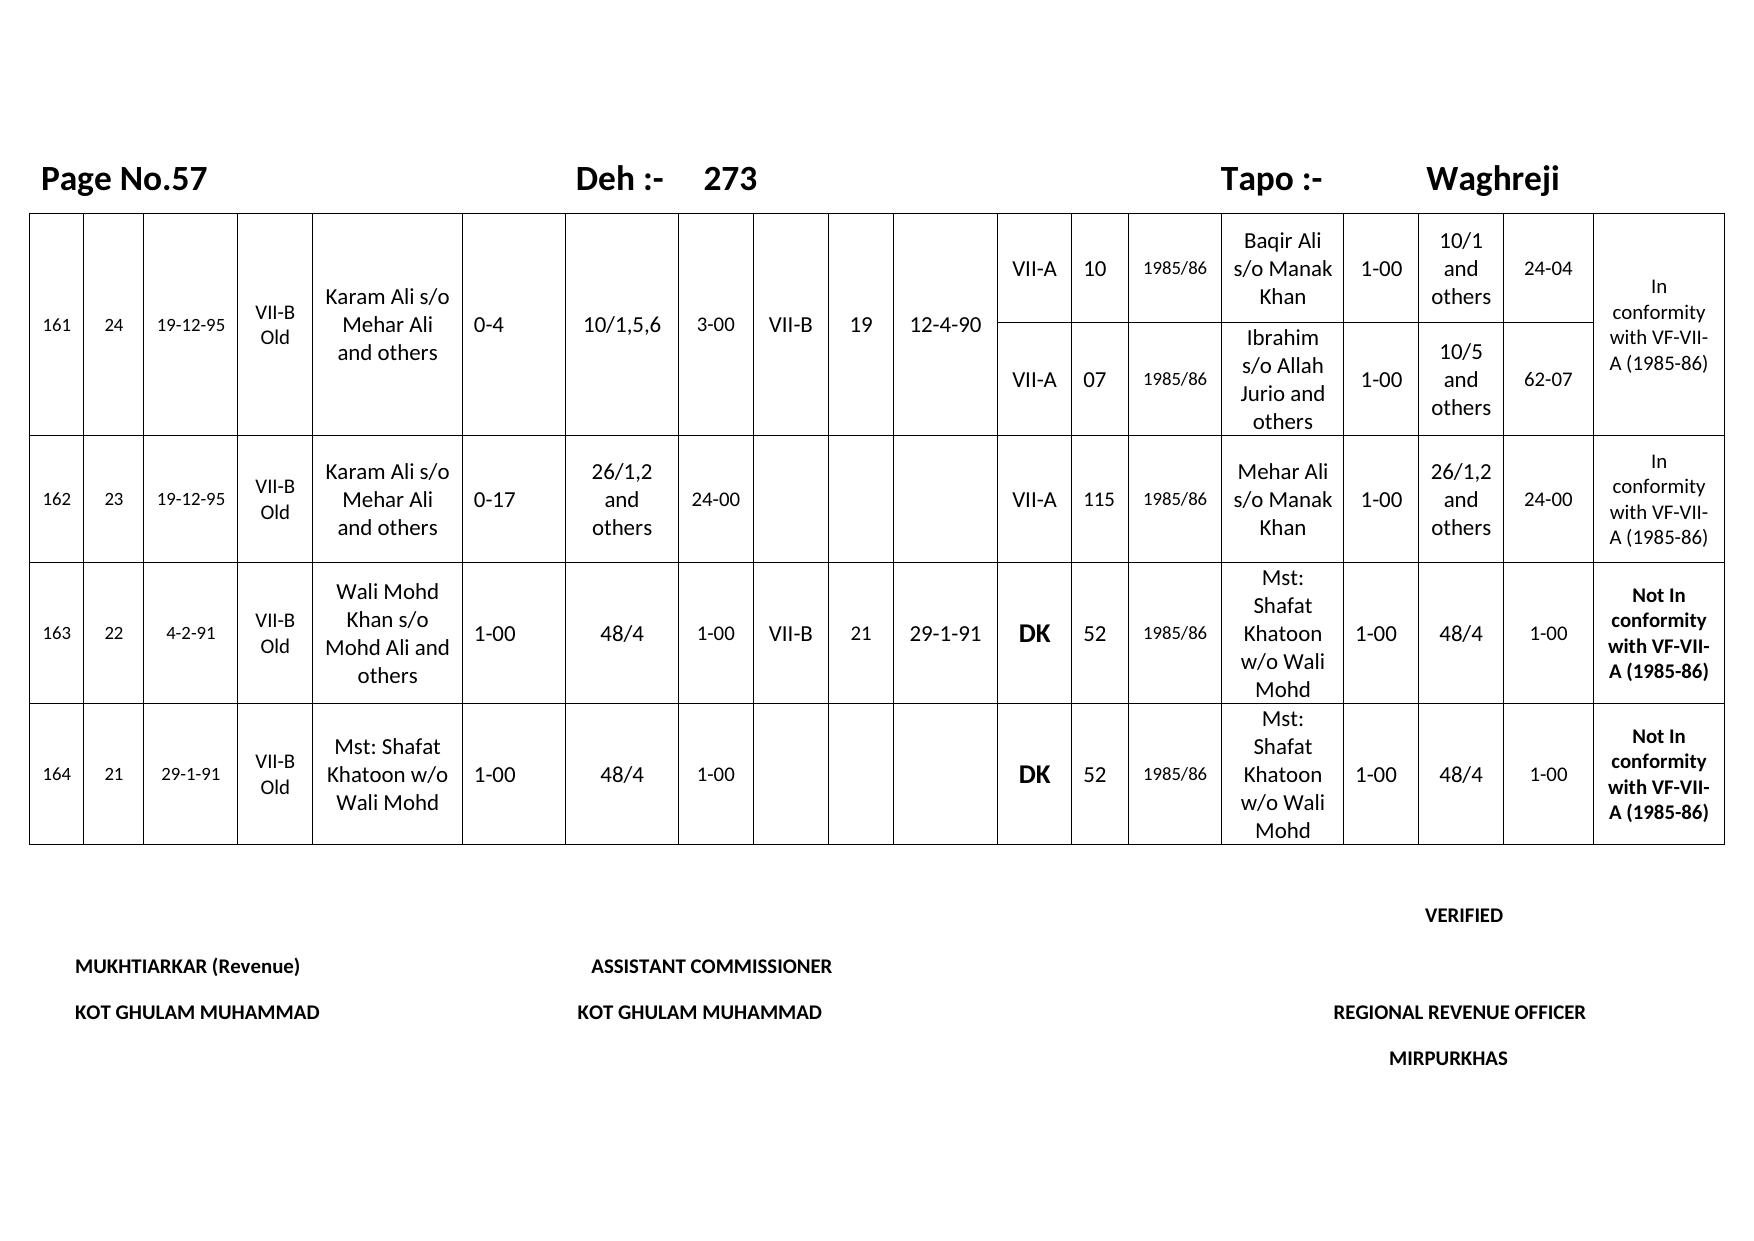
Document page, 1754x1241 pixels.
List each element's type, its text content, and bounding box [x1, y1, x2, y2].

table_cell 1-00 [1344, 323, 1418, 435]
table_cell 1-00 [679, 563, 753, 703]
table_cell 19-12-95 [144, 436, 237, 562]
table_cell 1-00 [1344, 436, 1418, 562]
table_cell 48/4 [1419, 704, 1503, 844]
table_cell 24-00 [1504, 436, 1593, 562]
table_cell 22 [84, 563, 143, 703]
table_cell VII-B Old [238, 563, 312, 703]
table_cell VII-A [998, 436, 1071, 562]
table_cell DK [998, 704, 1071, 844]
table_cell 1985/86 [1129, 214, 1221, 322]
table_cell 1-00 [1344, 214, 1418, 322]
table_cell 3-00 [679, 214, 753, 435]
table_cell [829, 436, 893, 562]
table_cell Ibrahim s/o Allah Jurio and others [1222, 323, 1343, 435]
table_cell 19-12-95 [144, 214, 237, 435]
table_cell 1-00 [1344, 704, 1418, 844]
text MUKHTIARKAR (Revenue) ASSISTANT COMMISSIONER [75, 953, 1679, 978]
table_cell 163 [30, 563, 83, 703]
table_cell 115 [1072, 436, 1128, 562]
table_cell VII-A [998, 214, 1071, 322]
table_cell 162 [30, 436, 83, 562]
table_cell 26/1,2 and others [1419, 436, 1503, 562]
table_cell 23 [84, 436, 143, 562]
table_cell 0-17 [463, 436, 565, 562]
table_cell 10/5 and others [1419, 323, 1503, 435]
text VERIFIED [75, 902, 1679, 928]
table_cell Mst: Shafat Khatoon w/o Wali Mohd [313, 704, 462, 844]
table_cell 29-1-91 [894, 563, 997, 703]
table_cell Wali Mohd Khan s/o Mohd Ali and others [313, 563, 462, 703]
table_cell 07 [1072, 323, 1128, 435]
table_cell [829, 704, 893, 844]
table_cell 1985/86 [1129, 563, 1221, 703]
table_cell 48/4 [566, 563, 678, 703]
table_cell 62-07 [1504, 323, 1593, 435]
table_cell Karam Ali s/o Mehar Ali and others [313, 436, 462, 562]
table_cell VII-B Old [238, 436, 312, 562]
table_cell 24-00 [679, 436, 753, 562]
table_cell 1985/86 [1129, 436, 1221, 562]
table_cell DK [998, 563, 1071, 703]
table_cell Mst: Shafat Khatoon w/o Wali Mohd [1222, 704, 1343, 844]
table_cell VII-B Old [238, 704, 312, 844]
table_cell In conformity with VF-VII-A (1985-86) [1594, 214, 1724, 435]
table_cell [894, 704, 997, 844]
table_cell 10 [1072, 214, 1128, 322]
table_cell 10/1 and others [1419, 214, 1503, 322]
table_cell 4-2-91 [144, 563, 237, 703]
table_cell 1985/86 [1129, 704, 1221, 844]
table_cell [894, 436, 997, 562]
table_cell 29-1-91 [144, 704, 237, 844]
table_cell Baqir Ali s/o Manak Khan [1222, 214, 1343, 322]
table_cell 161 [30, 214, 83, 435]
table_cell 1-00 [679, 704, 753, 844]
table_cell 0-4 [463, 214, 565, 435]
table_cell 48/4 [1419, 563, 1503, 703]
table_header Page No.57 Deh :- 273 Tapo :- Waghreji [30, 30, 1724, 213]
table_cell 1-00 [1344, 563, 1418, 703]
table_cell 1-00 [1504, 563, 1593, 703]
table_cell 1-00 [463, 563, 565, 703]
table_cell [754, 704, 828, 844]
table_cell Not In conformity with VF-VII-A (1985-86) [1594, 704, 1724, 844]
table_cell 1-00 [463, 704, 565, 844]
table_cell 21 [84, 704, 143, 844]
table_cell 1985/86 [1129, 323, 1221, 435]
table_cell [754, 436, 828, 562]
table_cell VII-A [998, 323, 1071, 435]
table_cell VII-B [754, 563, 828, 703]
table_cell 48/4 [566, 704, 678, 844]
text MIRPURKHAS [75, 1045, 1679, 1071]
table_cell 21 [829, 563, 893, 703]
table_cell VII-B Old [238, 214, 312, 435]
table_cell Mst: Shafat Khatoon w/o Wali Mohd [1222, 563, 1343, 703]
table_cell 26/1,2 and others [566, 436, 678, 562]
table_cell 12-4-90 [894, 214, 997, 435]
table_cell 1-00 [1504, 704, 1593, 844]
table_cell Mehar Ali s/o Manak Khan [1222, 436, 1343, 562]
table_cell 24-04 [1504, 214, 1593, 322]
table_cell Karam Ali s/o Mehar Ali and others [313, 214, 462, 435]
table_cell 52 [1072, 563, 1128, 703]
table_cell In conformity with VF-VII-A (1985-86) [1594, 436, 1724, 562]
text KOT GHULAM MUHAMMAD KOT GHULAM MUHAMMAD REGIONAL REVENUE OFFICER [75, 999, 1679, 1024]
table_cell 19 [829, 214, 893, 435]
table_cell 52 [1072, 704, 1128, 844]
table_cell 24 [84, 214, 143, 435]
table_cell 10/1,5,6 [566, 214, 678, 435]
table_cell Not In conformity with VF-VII-A (1985-86) [1594, 563, 1724, 703]
table_cell 164 [30, 704, 83, 844]
table_cell VII-B [754, 214, 828, 435]
